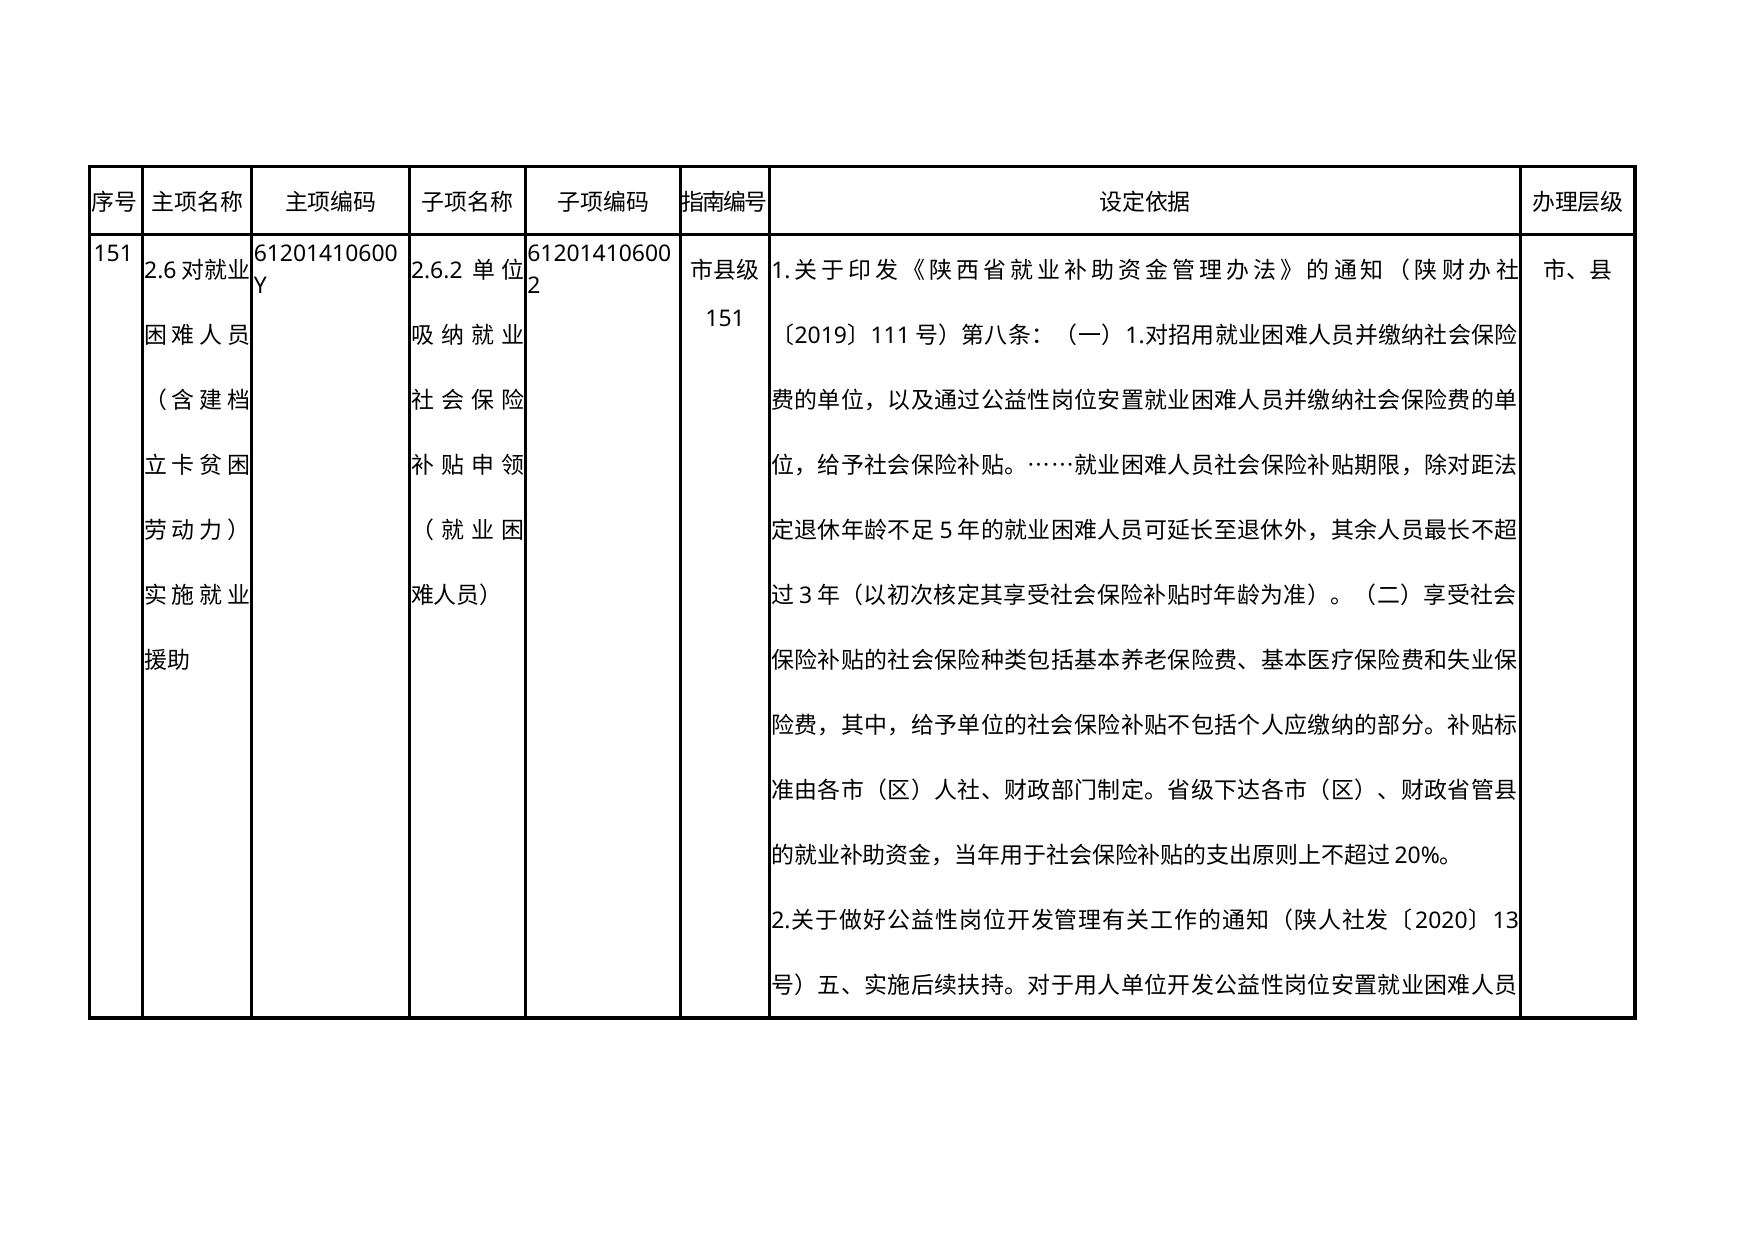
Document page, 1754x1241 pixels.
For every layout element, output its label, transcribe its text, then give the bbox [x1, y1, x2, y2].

table_cell 612014106002 [527, 236, 679, 1016]
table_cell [771, 236, 1519, 1016]
table_header 主项编码 [253, 168, 408, 233]
table_header 子项编码 [527, 168, 679, 233]
table_cell 61201410600Y [253, 236, 408, 1016]
table_cell [91, 236, 141, 1016]
table_cell 市县级151 [682, 236, 768, 1016]
table_cell 2.6对就业困难人员（含建档立卡贫困劳动力）实施就业援助 [144, 236, 250, 1016]
table_cell 市、县 [1522, 236, 1633, 1016]
table_header 序号 [91, 168, 141, 233]
table_header 设定依据 [771, 168, 1519, 233]
table_cell 2.6.2单位吸纳就业社会保险补贴申领（就业困难人员） [411, 236, 524, 1016]
table_header 指南编号 [682, 168, 768, 233]
table_header 办理层级 [1522, 168, 1633, 233]
table_header 主项名称 [144, 168, 250, 233]
table_header 子项名称 [411, 168, 524, 233]
